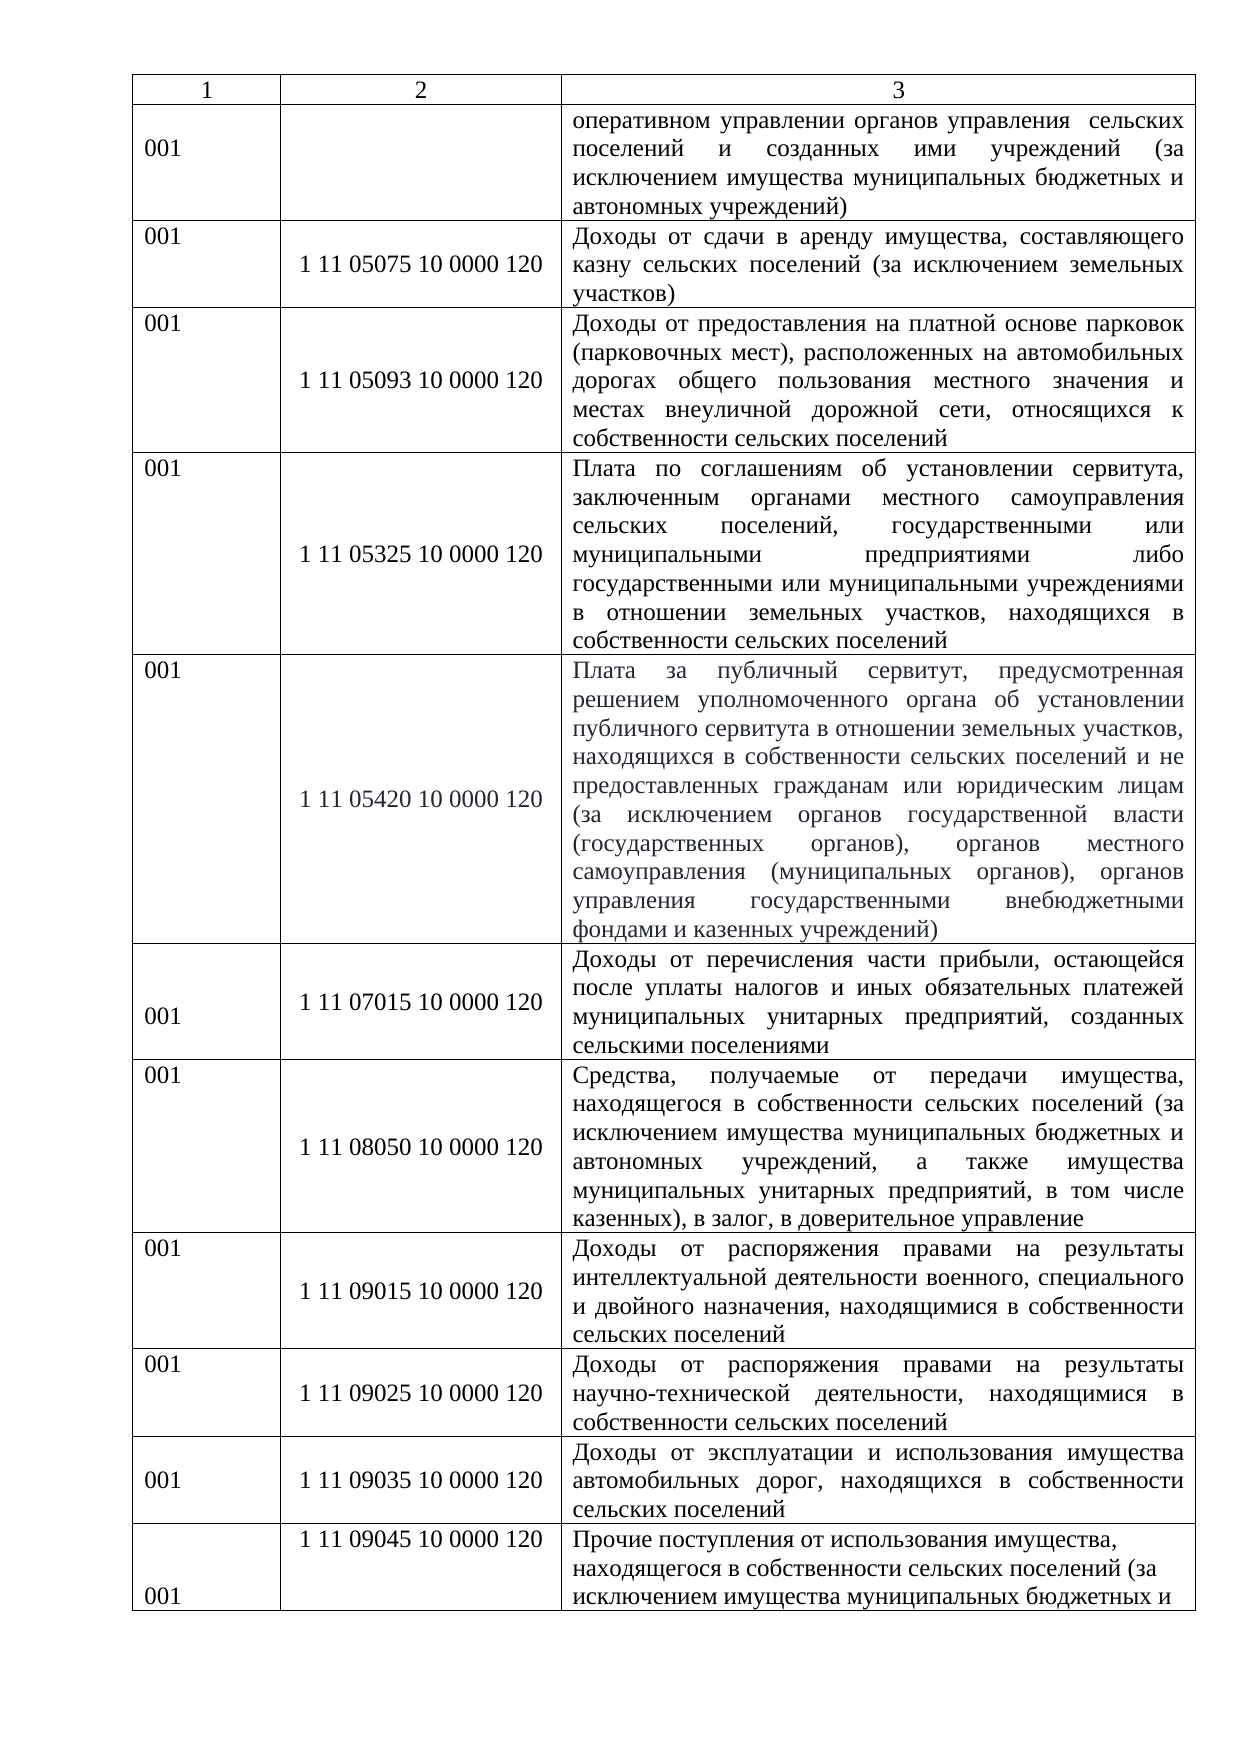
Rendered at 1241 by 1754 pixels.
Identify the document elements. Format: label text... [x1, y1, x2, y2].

table_cell 001 [133, 1060, 280, 1232]
table_header 1 [133, 75, 280, 104]
table_cell 1 11 05075 10 0000 120 [281, 221, 561, 307]
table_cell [281, 1524, 561, 1610]
table_cell 1 11 09035 10 0000 120 [281, 1437, 561, 1523]
table_cell 1 11 05093 10 0000 120 [281, 308, 561, 452]
table_cell Доходы от распоряжения правами на результаты интеллектуальной деятельности военного, специального и двойного назначения, находящимися в собственности сельских поселений [562, 1233, 1195, 1348]
table_cell Доходы от сдачи в аренду имущества, составляющего казну сельских поселений (за исключением земельных участков) [562, 221, 1195, 307]
table_cell Плата за публичный сервитут, предусмотренная решением уполномоченного органа об установлении публичного сервитута в отношении земельных участков, находящихся в собственности сельских поселений и не предоставленных гражданам или юридическим лицам (за исключением органов государственной власти (государственных органов), органов местного самоуправления (муниципальных органов), органов управления государственными внебюджетными фондами и казенных учреждений) [562, 655, 1195, 943]
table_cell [562, 1524, 1195, 1610]
table_cell 1 11 05325 10 0000 120 [281, 453, 561, 654]
table_cell 1 11 09025 10 0000 120 [281, 1349, 561, 1436]
table_cell 001 [133, 944, 280, 1059]
table_cell 1 11 05420 10 0000 120 [281, 655, 561, 943]
table_cell 001 [133, 105, 280, 220]
table_cell 1 11 09015 10 0000 120 [281, 1233, 561, 1348]
table_cell 001 [133, 1524, 280, 1610]
table_header 2 [281, 75, 561, 104]
table_cell Доходы от перечисления части прибыли, остающейся после уплаты налогов и иных обязательных платежей муниципальных унитарных предприятий, созданных сельскими поселениями [562, 944, 1195, 1059]
table_cell Плата по соглашениям об установлении сервитута, заключенным органами местного самоуправления сельских поселений, государственными или муниципальными предприятиями либо государственными или муниципальными учреждениями в отношении земельных участков, находящихся в собственности сельских поселений [562, 453, 1195, 654]
table_cell 001 [133, 1349, 280, 1436]
table_cell 001 [133, 453, 280, 654]
table_header 3 [562, 75, 1195, 104]
table_cell Доходы от эксплуатации и использования имущества автомобильных дорог, находящихся в собственности сельских поселений [562, 1437, 1195, 1523]
table_cell 001 [133, 308, 280, 452]
table_cell Доходы от предоставления на платной основе парковок (парковочных мест), расположенных на автомобильных дорогах общего пользования местного значения и местах внеуличной дорожной сети, относящихся к собственности сельских поселений [562, 308, 1195, 452]
table_cell Средства, получаемые от передачи имущества, находящегося в собственности сельских поселений (за исключением имущества муниципальных бюджетных и автономных учреждений, а также имущества муниципальных унитарных предприятий, в том числе казенных), в залог, в доверительное управление [562, 1060, 1195, 1232]
table_cell 001 [133, 221, 280, 307]
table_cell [562, 105, 1195, 220]
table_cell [281, 105, 561, 220]
table_cell Доходы от распоряжения правами на результаты научно-технической деятельности, находящимися в собственности сельских поселений [562, 1349, 1195, 1436]
table_cell 001 [133, 655, 280, 943]
table_cell 001 [133, 1437, 280, 1523]
table_cell 1 11 08050 10 0000 120 [281, 1060, 561, 1232]
table_cell 001 [133, 1233, 280, 1348]
table_cell 1 11 07015 10 0000 120 [281, 944, 561, 1059]
